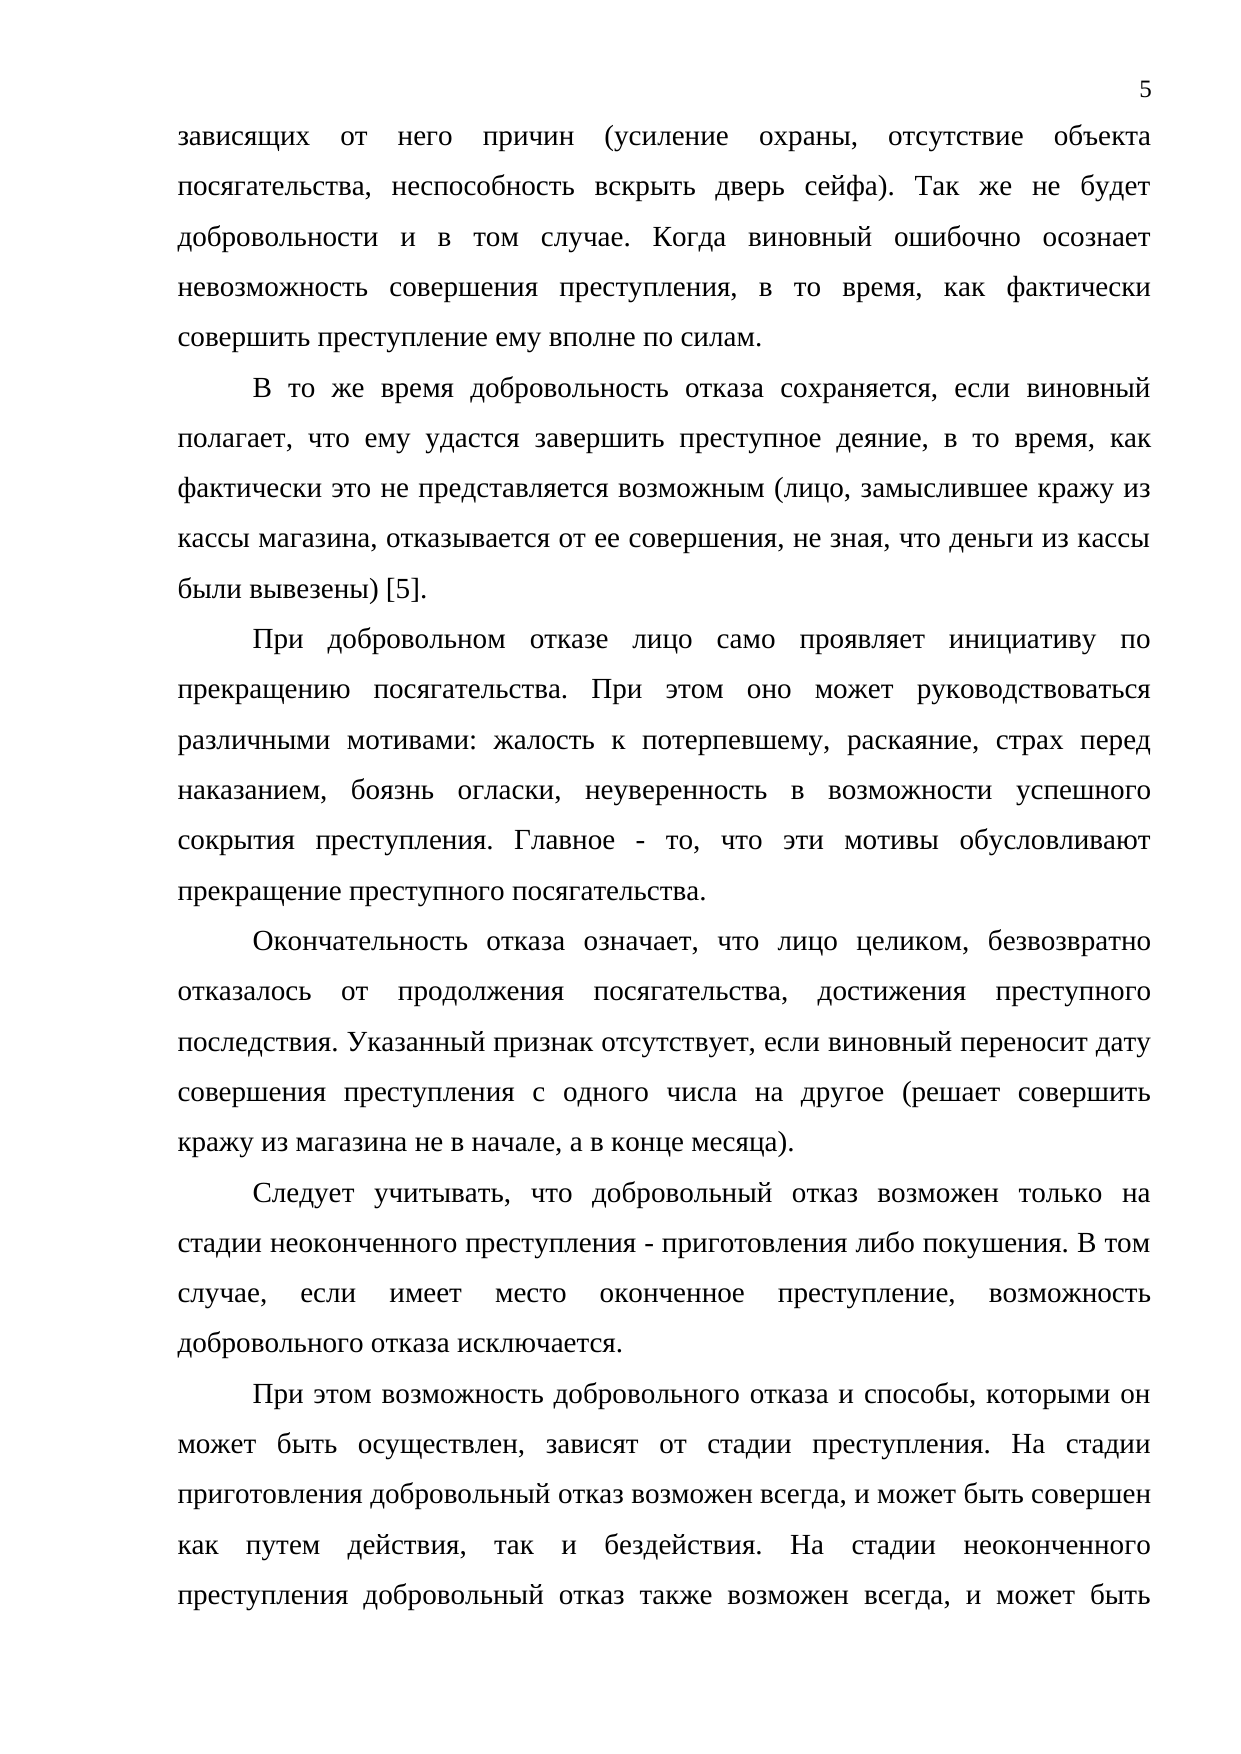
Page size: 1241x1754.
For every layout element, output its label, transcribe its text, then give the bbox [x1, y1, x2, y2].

text Окончательность отказа означает, что лицо целиком, безвозвратно отказалось от продолжения посягательства, достижения преступного последствия. Указанный признак отсутствует, если виновный переносит дату совершения преступления с одного числа на другое (решает совершить кражу из магазина не в начале, а в конце месяца). [177, 923, 1152, 1158]
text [177, 118, 1152, 353]
text В то же время добровольность отказа сохраняется, если виновный полагает, что ему удастся завершить преступное деяние, в то время, как фактически это не представляется возможным (лицо, замыслившее кражу из кассы магазина, отказывается от ее совершения, не зная, что деньги из кассы были вывезены) [5]. [177, 370, 1152, 604]
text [177, 1376, 1152, 1611]
text При добровольном отказе лицо само проявляет инициативу по прекращению посягательства. При этом оно может руководствоваться различными мотивами: жалость к потерпевшему, раскаяние, страх перед наказанием, боязнь огласки, неуверенность в возможности успешного сокрытия преступления. Главное - то, что эти мотивы обусловливают прекращение преступного посягательства. [177, 621, 1152, 906]
text Следует учитывать, что добровольный отказ возможен только на стадии неоконченного преступления - приготовления либо покушения. В том случае, если имеет место оконченное преступление, возможность добровольного отказа исключается. [177, 1175, 1152, 1359]
